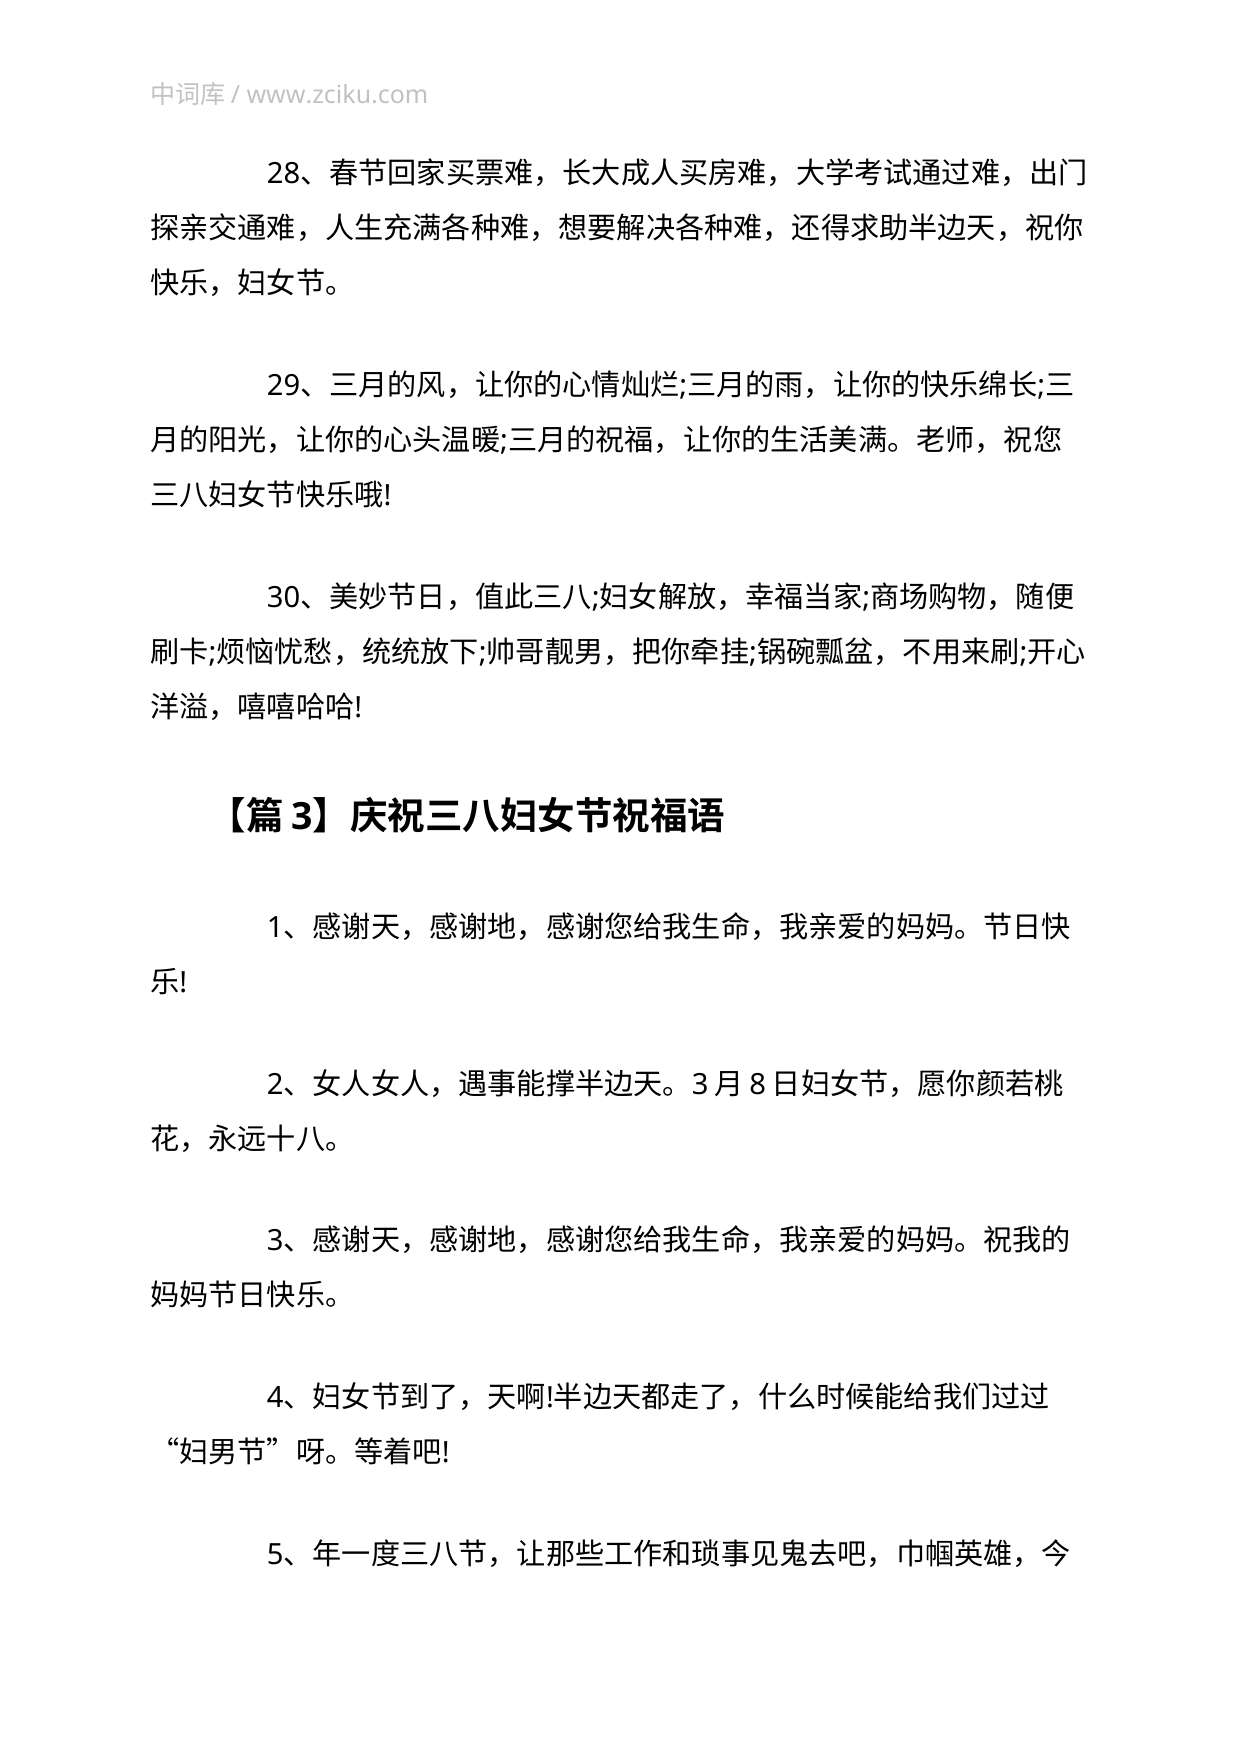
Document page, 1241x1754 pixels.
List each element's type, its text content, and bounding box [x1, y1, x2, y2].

text 1、感谢天，感谢地，感谢您给我生命，我亲爱的妈妈。节日快乐! [150, 903, 1090, 1001]
text 2、女人女人，遇事能撑半边天。3月8日妇女节，愿你颜若桃花，永远十八。 [150, 1060, 1090, 1157]
text 4、妇女节到了，天啊!半边天都走了，什么时候能给我们过过“妇男节”呀。等着吧! [150, 1374, 1090, 1471]
text 【篇3】庆祝三八妇女节祝福语 [150, 786, 1090, 840]
text 29、三月的风，让你的心情灿烂;三月的雨，让你的快乐绵长;三月的阳光，让你的心头温暖;三月的祝福，让你的生活美满。老师，祝您三八妇女节快乐哦! [150, 362, 1090, 514]
text 28、春节回家买票难，长大成人买房难，大学考试通过难，出门探亲交通难，人生充满各种难，想要解决各种难，还得求助半边天，祝你快乐，妇女节。 [150, 150, 1090, 302]
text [150, 1531, 1090, 1573]
text 30、美妙节日，值此三八;妇女解放，幸福当家;商场购物，随便刷卡;烦恼忧愁，统统放下;帅哥靓男，把你牵挂;锅碗瓢盆，不用来刷;开心洋溢，嘻嘻哈哈! [150, 574, 1090, 726]
text 3、感谢天，感谢地，感谢您给我生命，我亲爱的妈妈。祝我的妈妈节日快乐。 [150, 1217, 1090, 1314]
